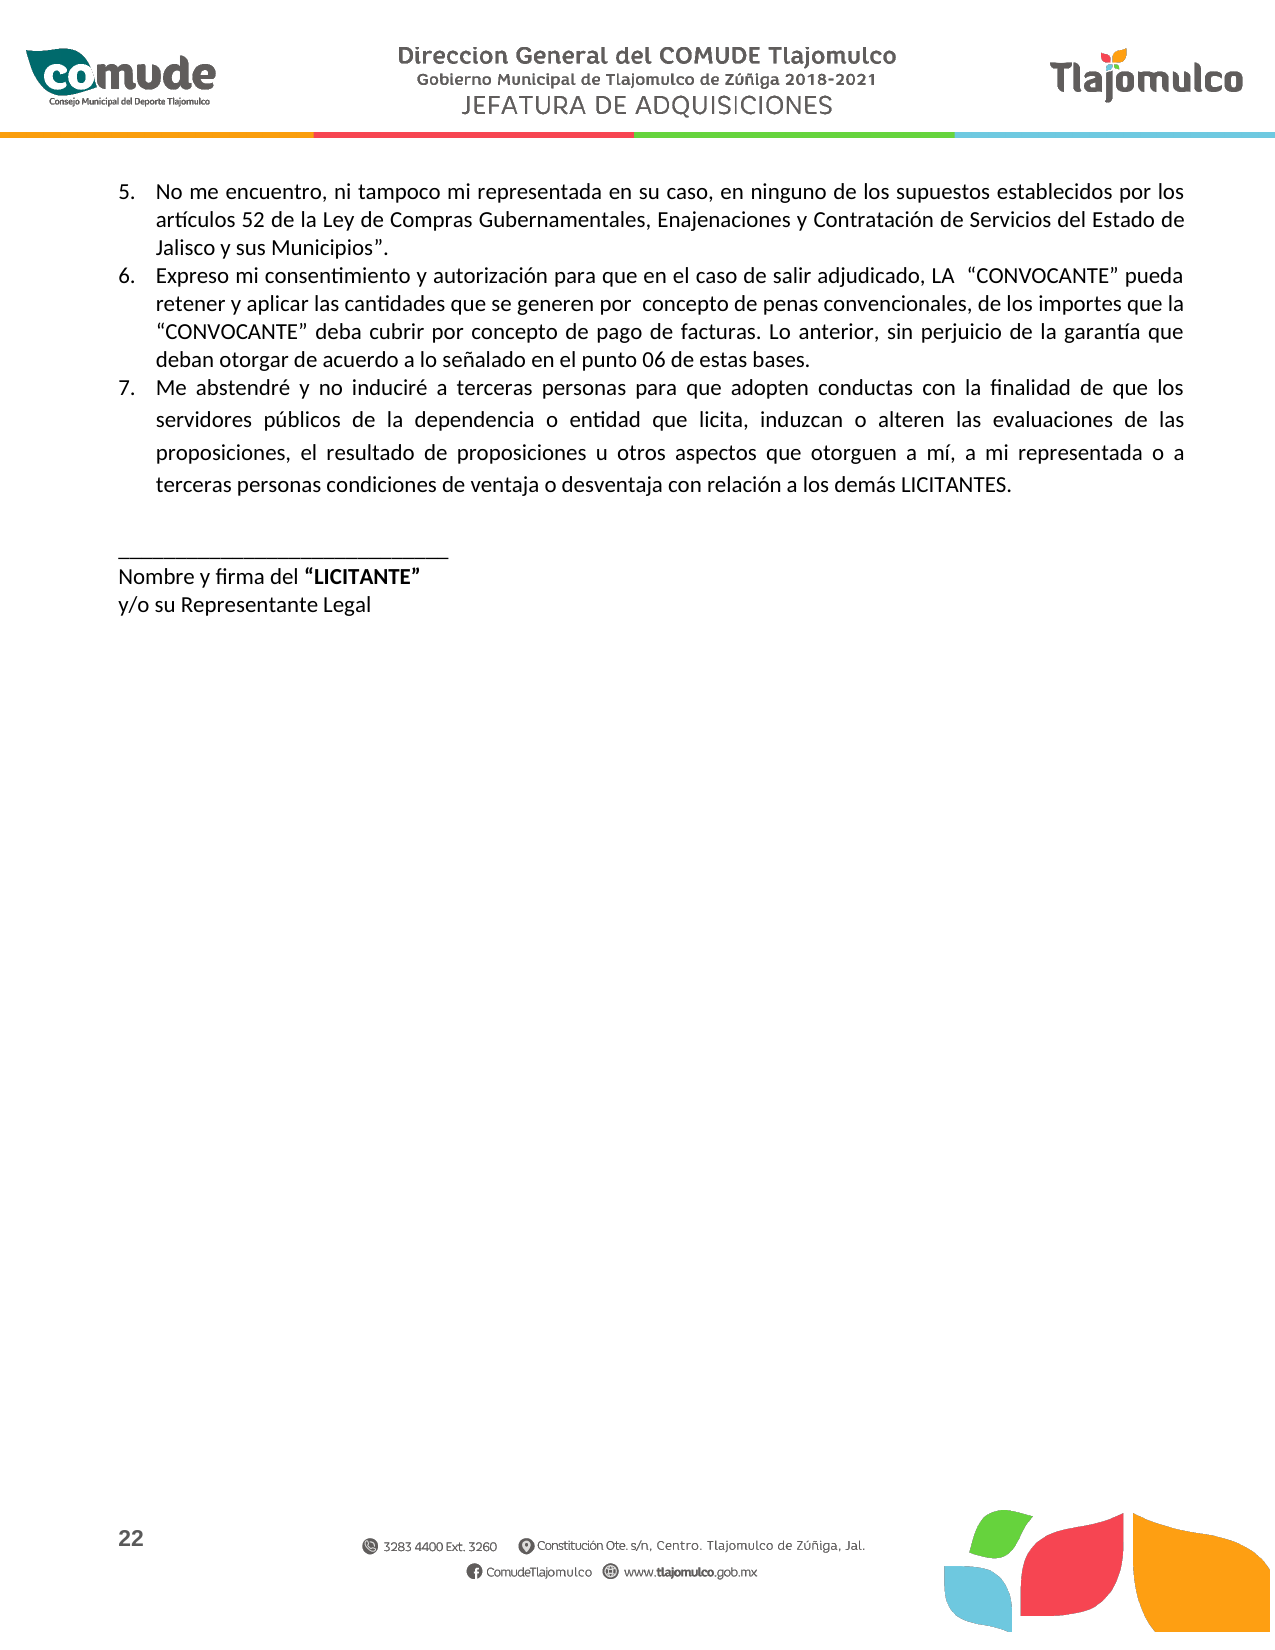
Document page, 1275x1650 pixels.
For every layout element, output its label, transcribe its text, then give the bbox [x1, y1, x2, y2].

picture [362, 1510, 1270, 1632]
text _____________________________ [118, 534, 1186, 562]
picture [0, 47, 1275, 138]
title No me encuentro, ni tampoco mi representada en su caso, en ninguno de los supuestos establecidos por los artículos 52 de la Ley de Compras Gubernamentales, Enajenaciones y Contratación de Servicios del Estado de Jalisco y sus Municipios”. [118, 177, 1186, 261]
text y/o su Representante Legal [118, 590, 1186, 618]
list Me abstendré y no induciré a terceras personas para que adopten conductas con la finalidad de que los servidores públicos de la dependencia o entidad que licita, induzcan o alteren las evaluaciones de las proposiciones, el resultado de proposiciones u otros aspectos que otorguen a mí, a mi representada o a terceras personas condiciones de ventaja o desventaja con relación a los demás LICITANTES. [118, 373, 1186, 498]
text Nombre y firma del “LICITANTE” [118, 562, 1186, 590]
title Expreso mi consentimiento y autorización para que en el caso de salir adjudicado, LA “CONVOCANTE” pueda retener y aplicar las cantidades que se generen por concepto de penas convencionales, de los importes que la “CONVOCANTE” deba cubrir por concepto de pago de facturas. Lo anterior, sin perjuicio de la garantía que deban otorgar de acuerdo a lo señalado en el punto 06 de estas bases. [118, 261, 1186, 373]
